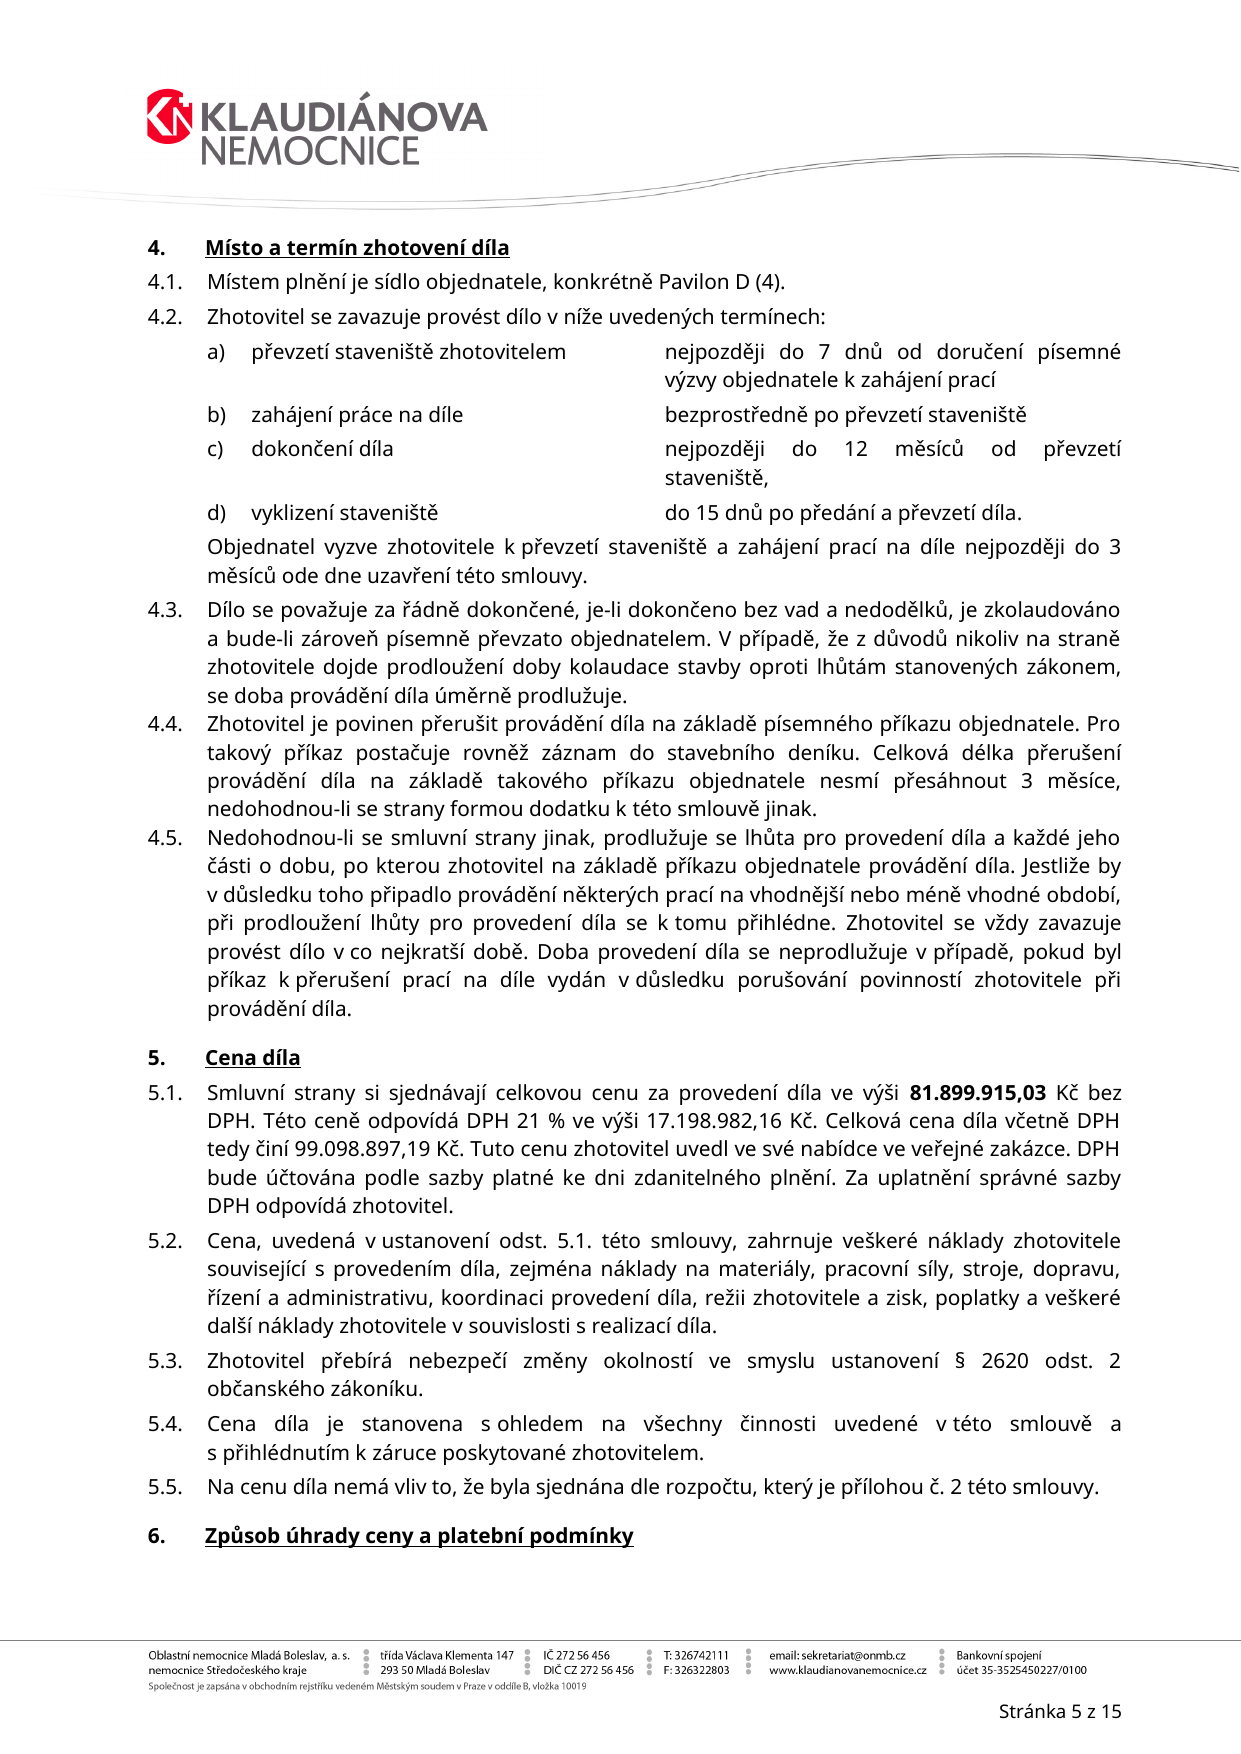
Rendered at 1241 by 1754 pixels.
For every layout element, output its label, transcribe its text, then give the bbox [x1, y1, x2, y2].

subtitle Cena díla [148, 1043, 1122, 1071]
subtitle Cena díla je stanovena s ohledem na všechny činnosti uvedené v této smlouvě a s přihlédnutím k záruce poskytované zhotovitelem. [148, 1409, 1122, 1466]
subtitle vyklizení staveniště do 15 dnů po předání a převzetí díla. [207, 498, 1122, 526]
subtitle Zhotovitel přebírá nebezpečí změny okolností ve smyslu ustanovení § 2620 odst. 2 občanského zákoníku. [148, 1346, 1122, 1403]
subtitle Zhotovitel je povinen přerušit provádění díla na základě písemného příkazu objednatele. Pro takový příkaz postačuje rovněž záznam do stavebního deníku. Celková délka přerušení provádění díla na základě takového příkazu objednatele nesmí přesáhnout 3 měsíce, nedohodnou-li se strany formou dodatku k této smlouvě jinak. [148, 709, 1122, 823]
subtitle Zhotovitel se zavazuje provést dílo v níže uvedených termínech: [148, 302, 1122, 331]
subtitle Na cenu díla nemá vliv to, že byla sjednána dle rozpočtu, který je přílohou č. 2 této smlouvy. [148, 1472, 1122, 1501]
picture [145, 1645, 1089, 1693]
subtitle zahájení práce na díle bezprostředně po převzetí staveniště [207, 400, 1122, 428]
subtitle Způsob úhrady ceny a platební podmínky [148, 1522, 1122, 1550]
subtitle dokončení díla nejpozději do 12 měsíců od převzetí staveniště, [207, 434, 1122, 491]
subtitle převzetí staveniště zhotovitelem nejpozději do 7 dnů od doručení písemné výzvy objednatele k zahájení prací [207, 337, 1122, 394]
subtitle Smluvní strany si sjednávají celkovou cenu za provedení díla ve výši 81.899.915,03 Kč bez DPH. Této ceně odpovídá DPH 21 % ve výši 17.198.982,16 Kč. Celková cena díla včetně DPH tedy činí 99.098.897,19 Kč. Tuto cenu zhotovitel uvedl ve své nabídce ve veřejné zakázce. DPH bude účtována podle sazby platné ke dni zdanitelného plnění. Za uplatnění správné sazby DPH odpovídá zhotovitel. [148, 1078, 1122, 1220]
picture [34, 60, 1240, 221]
subtitle Místo a termín zhotovení díla [148, 233, 1122, 261]
subtitle Místem plnění je sídlo objednatele, konkrétně Pavilon D (4). [148, 267, 1122, 296]
subtitle Cena, uvedená v ustanovení odst. 5.1. této smlouvy, zahrnuje veškeré náklady zhotovitele související s provedením díla, zejména náklady na materiály, pracovní síly, stroje, dopravu, řízení a administrativu, koordinaci provedení díla, režii zhotovitele a zisk, poplatky a veškeré další náklady zhotovitele v souvislosti s realizací díla. [148, 1226, 1122, 1340]
subtitle Objednatel vyzve zhotovitele k převzetí staveniště a zahájení prací na díle nejpozději do 3 měsíců ode dne uzavření této smlouvy. [207, 532, 1122, 589]
subtitle Dílo se považuje za řádně dokončené, je-li dokončeno bez vad a nedodělků, je zkolaudováno a bude-li zároveň písemně převzato objednatelem. V případě, že z důvodů nikoliv na straně zhotovitele dojde prodloužení doby kolaudace stavby oproti lhůtám stanovených zákonem, se doba provádění díla úměrně prodlužuje. [148, 596, 1122, 709]
subtitle Nedohodnou-li se smluvní strany jinak, prodlužuje se lhůta pro provedení díla a každé jeho části o dobu, po kterou zhotovitel na základě příkazu objednatele provádění díla. Jestliže by v důsledku toho připadlo provádění některých prací na vhodnější nebo méně vhodné období, při prodloužení lhůty pro provedení díla se k tomu přihlédne. Zhotovitel se vždy zavazuje provést dílo v co nejkratší době. Doba provedení díla se neprodlužuje v případě, pokud byl příkaz k přerušení prací na díle vydán v důsledku porušování povinností zhotovitele při provádění díla. [148, 823, 1122, 1022]
